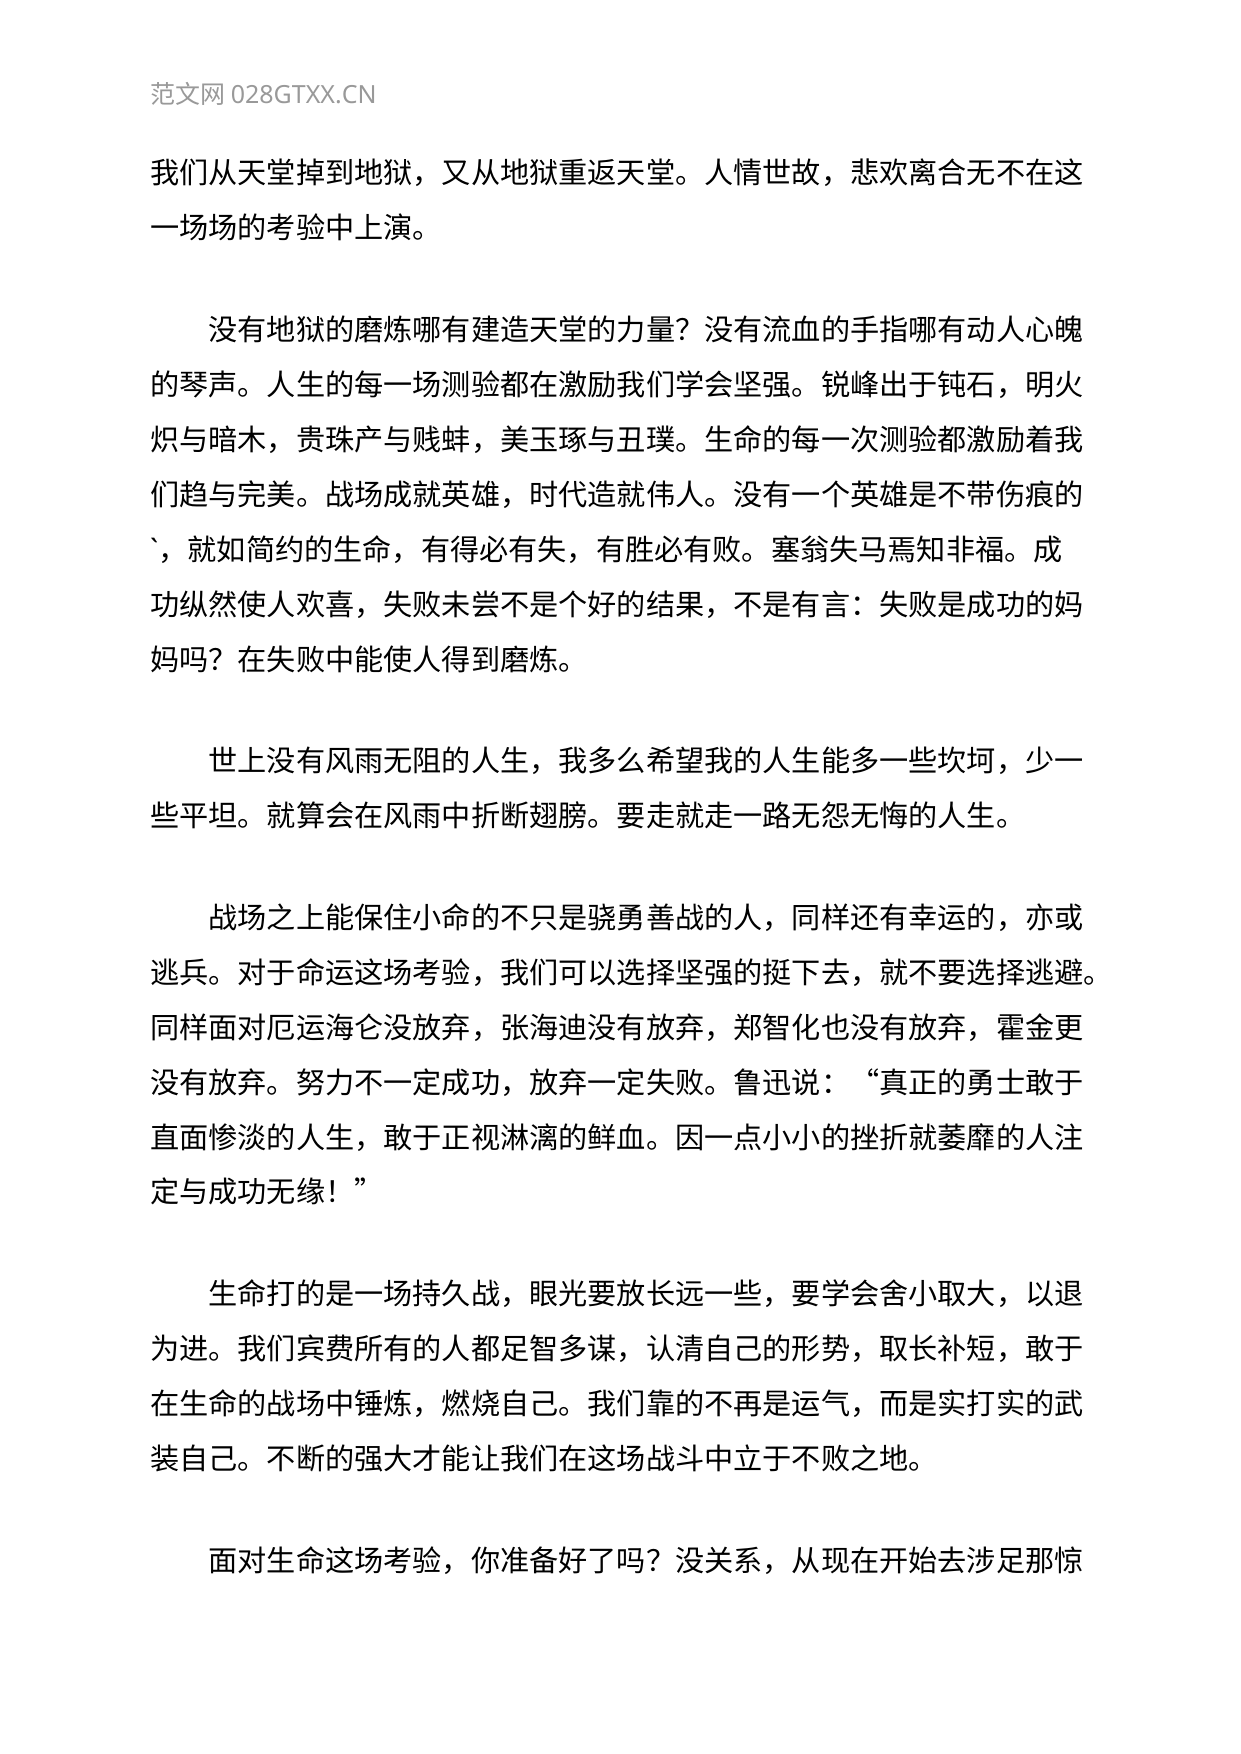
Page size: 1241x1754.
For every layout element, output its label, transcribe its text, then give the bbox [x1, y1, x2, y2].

text 战场之上能保住小命的不只是骁勇善战的人，同样还有幸运的，亦或逃兵。对于命运这场考验，我们可以选择坚强的挺下去，就不要选择逃避。同样面对厄运海仑没放弃，张海迪没有放弃，郑智化也没有放弃，霍金更没有放弃。努力不一定成功，放弃一定失败。鲁迅说：“真正的勇士敢于直面惨淡的人生，敢于正视淋漓的鲜血。因一点小小的挫折就萎靡的人注定与成功无缘！” [150, 894, 1090, 1211]
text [150, 1537, 1090, 1579]
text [150, 150, 1090, 247]
text 没有地狱的磨炼哪有建造天堂的力量？没有流血的手指哪有动人心魄的琴声。人生的每一场测验都在激励我们学会坚强。锐峰出于钝石，明火炽与暗木，贵珠产与贱蚌，美玉琢与丑璞。生命的每一次测验都激励着我们趋与完美。战场成就英雄，时代造就伟人。没有一个英雄是不带伤痕的`，就如简约的生命，有得必有失，有胜必有败。塞翁失马焉知非福。成功纵然使人欢喜，失败未尝不是个好的结果，不是有言：失败是成功的妈妈吗？在失败中能使人得到磨炼。 [150, 307, 1090, 678]
text 世上没有风雨无阻的人生，我多么希望我的人生能多一些坎坷，少一些平坦。就算会在风雨中折断翅膀。要走就走一路无怨无悔的人生。 [150, 738, 1090, 835]
text 生命打的是一场持久战，眼光要放长远一些，要学会舍小取大，以退为进。我们宾费所有的人都足智多谋，认清自己的形势，取长补短，敢于在生命的战场中锤炼，燃烧自己。我们靠的不再是运气，而是实打实的武装自己。不断的强大才能让我们在这场战斗中立于不败之地。 [150, 1271, 1090, 1478]
